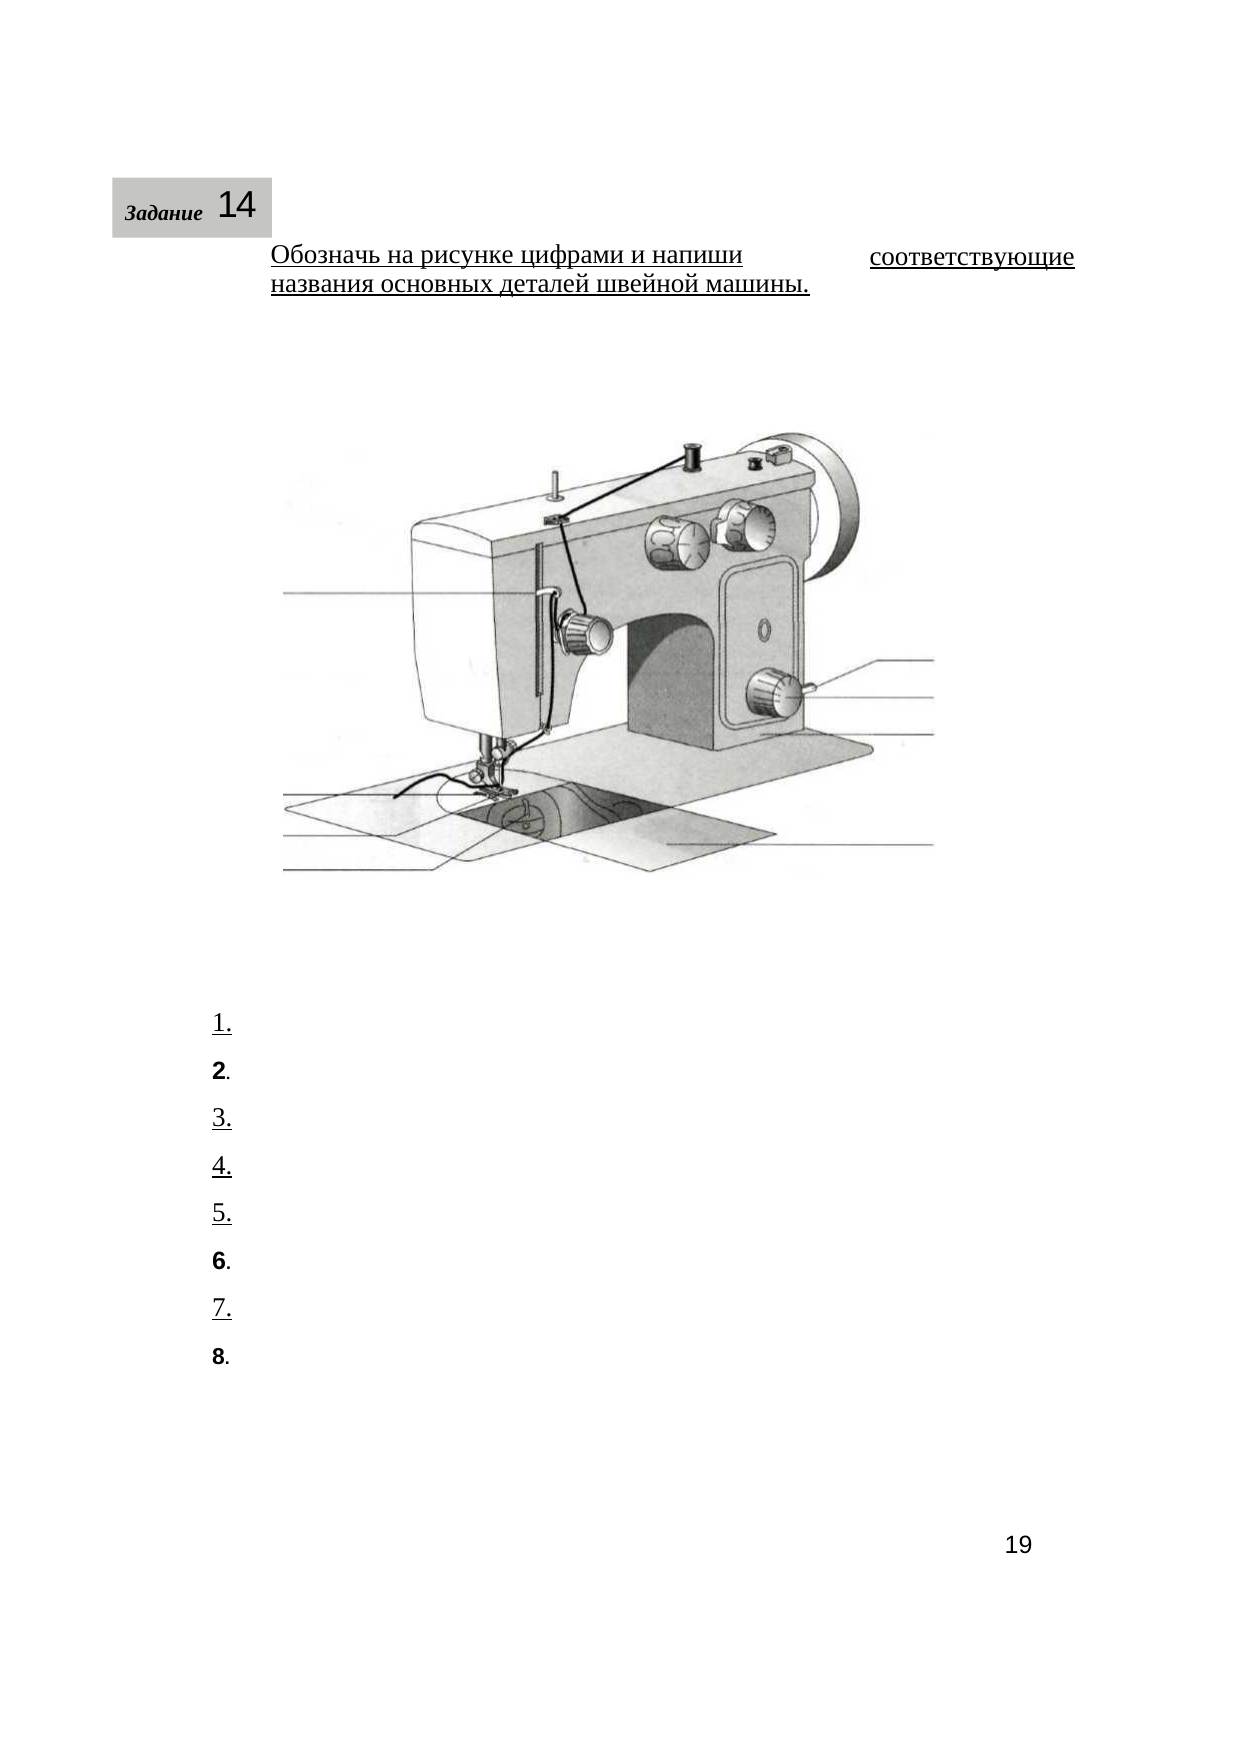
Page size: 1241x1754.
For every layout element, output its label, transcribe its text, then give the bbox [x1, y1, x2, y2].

text 6. [212, 1231, 247, 1279]
text 19 [1004, 1534, 1032, 1559]
text 4. [212, 1136, 247, 1184]
text 5. [212, 1184, 247, 1231]
text соответствующие [869, 244, 1075, 267]
picture [283, 431, 936, 874]
text 8. [212, 1326, 247, 1374]
text 14 [217, 187, 259, 225]
text 3. [212, 1089, 247, 1136]
text Задание [125, 202, 203, 224]
text 2. [212, 1041, 247, 1089]
text 1. [212, 994, 247, 1041]
text 7. [212, 1279, 247, 1326]
text Обозначь на рисунке цифрами и напиши названия основных деталей швейной машины. [270, 241, 854, 298]
